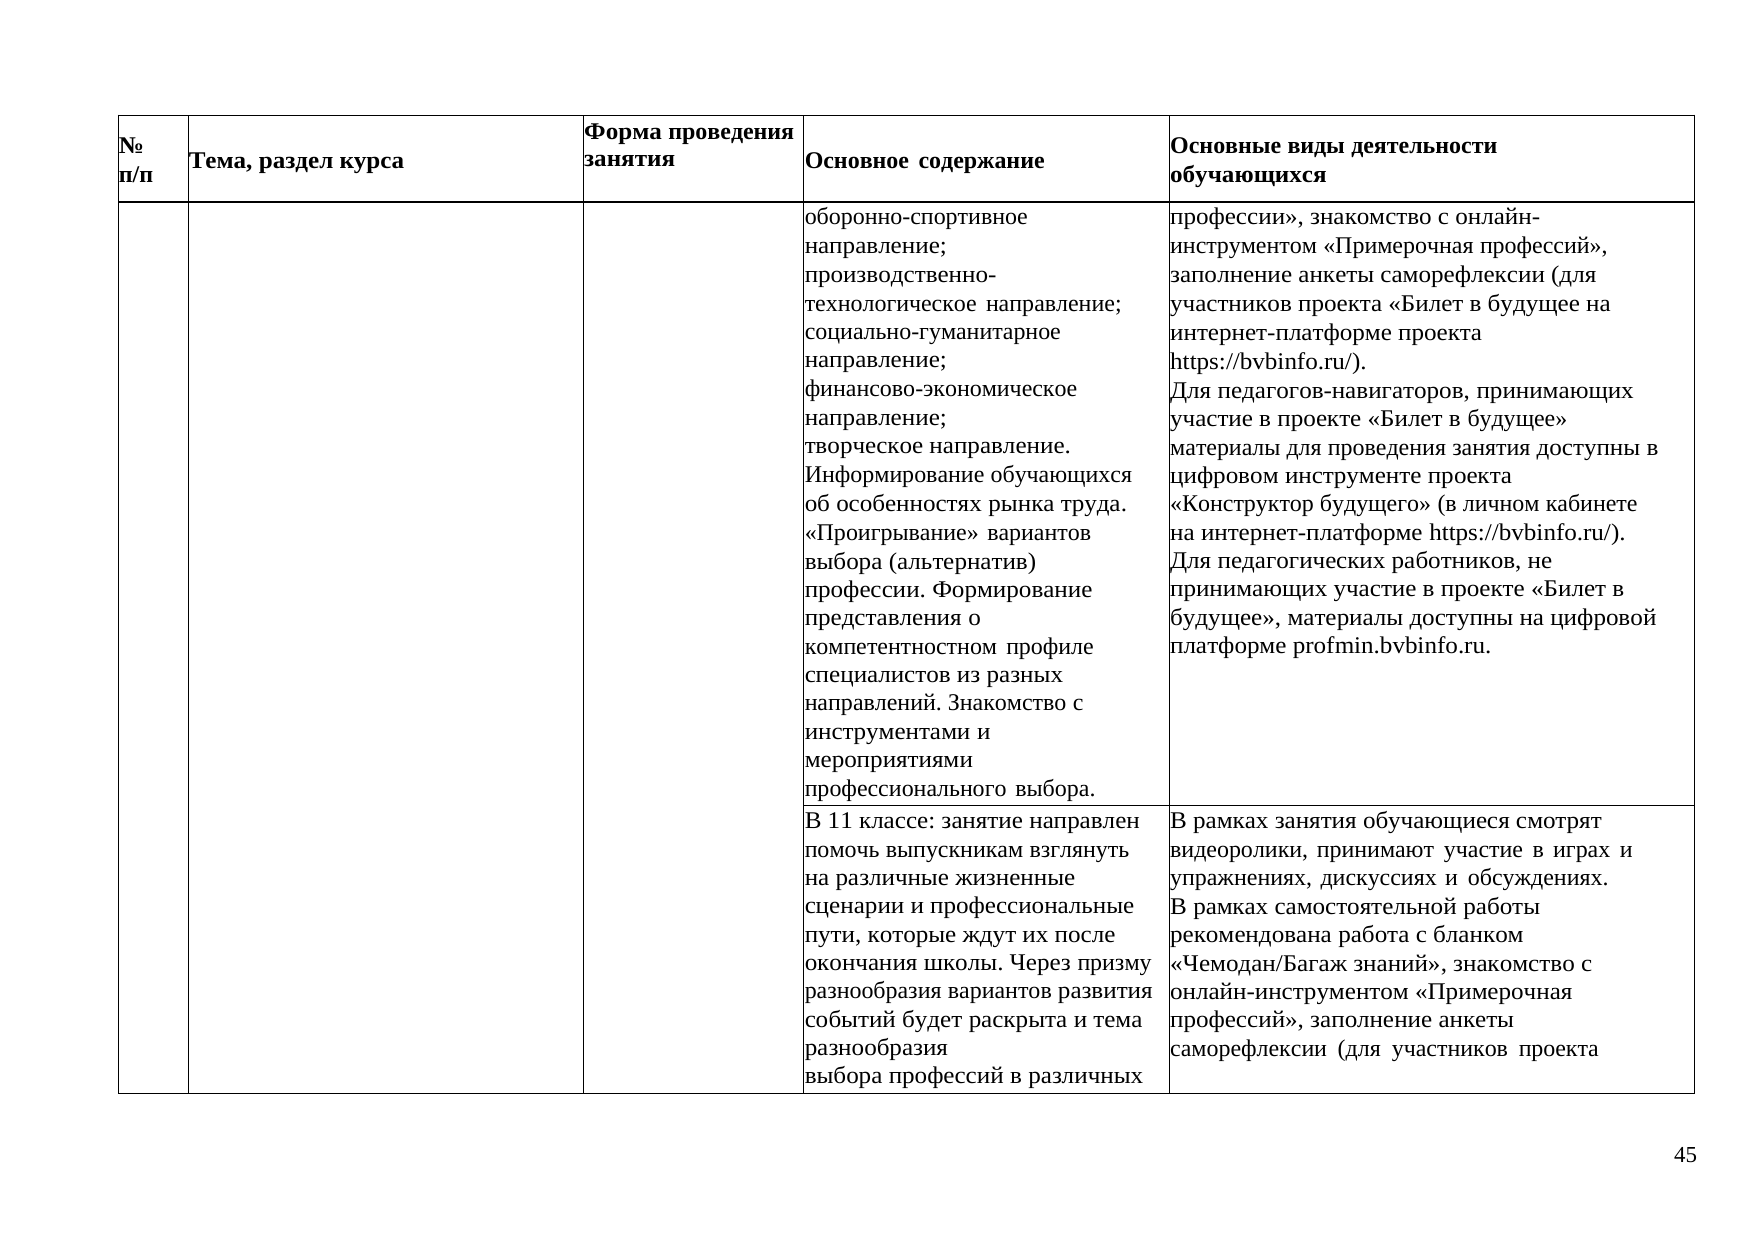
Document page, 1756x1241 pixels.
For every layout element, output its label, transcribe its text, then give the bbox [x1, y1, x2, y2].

table_header Основное содержание [804, 116, 1169, 201]
table_header Основные виды деятельности обучающихся [1170, 116, 1694, 201]
table_header Тема, раздел курса [189, 116, 583, 201]
table_cell [189, 203, 583, 1092]
table_cell профессии», знакомство с онлайн- инструментом «Примерочная профессий», заполнение анкеты саморефлексии (для участников проекта «Билет в будущее на интернет-платформе проекта https://bvbinfo.ru/). Для педагогов-навигаторов, принимающих участие в проекте «Билет в будущее» материалы для проведения занятия доступны в цифровом инструменте проекта «Конструктор будущего» (в личном кабинете на интернет-платформе https://bvbinfo.ru/). Для педагогических работников, не принимающих участие в проекте «Билет в будущее», материалы доступны на цифровой платформе profmin.bvbinfo.ru. [1170, 203, 1694, 805]
table_cell оборонно-спортивное направление; производственно- технологическое направление; социально-гуманитарное направление; финансово-экономическое направление; творческое направление. Информирование обучающихся об особенностях рынка труда. «Проигрывание» вариантов выбора (альтернатив) профессии. Формирование представления о компетентностном профиле специалистов из разных направлений. Знакомство с инструментами и мероприятиями профессионального выбора. [804, 203, 1169, 805]
table_header № п/п [119, 116, 188, 201]
table_cell В 11 классе: занятие направлен помочь выпускникам взглянуть на различные жизненные сценарии и профессиональные пути, которые ждут их после окончания школы. Через призму разнообразия вариантов развития событий будет раскрыта и тема разнообразия выбора профессий в различных [804, 806, 1169, 1092]
table_cell [584, 203, 803, 1092]
table_cell [119, 203, 188, 1092]
table_cell В рамках занятия обучающиеся смотрят видеоролики, принимают участие в играх и упражнениях, дискуссиях и обсуждениях. В рамках самостоятельной работы рекомендована работа с бланком «Чемодан/Багаж знаний», знакомство с онлайн-инструментом «Примерочная профессий», заполнение анкеты саморефлексии (для участников проекта [1170, 806, 1694, 1092]
table_header Форма проведения занятия [584, 116, 803, 201]
